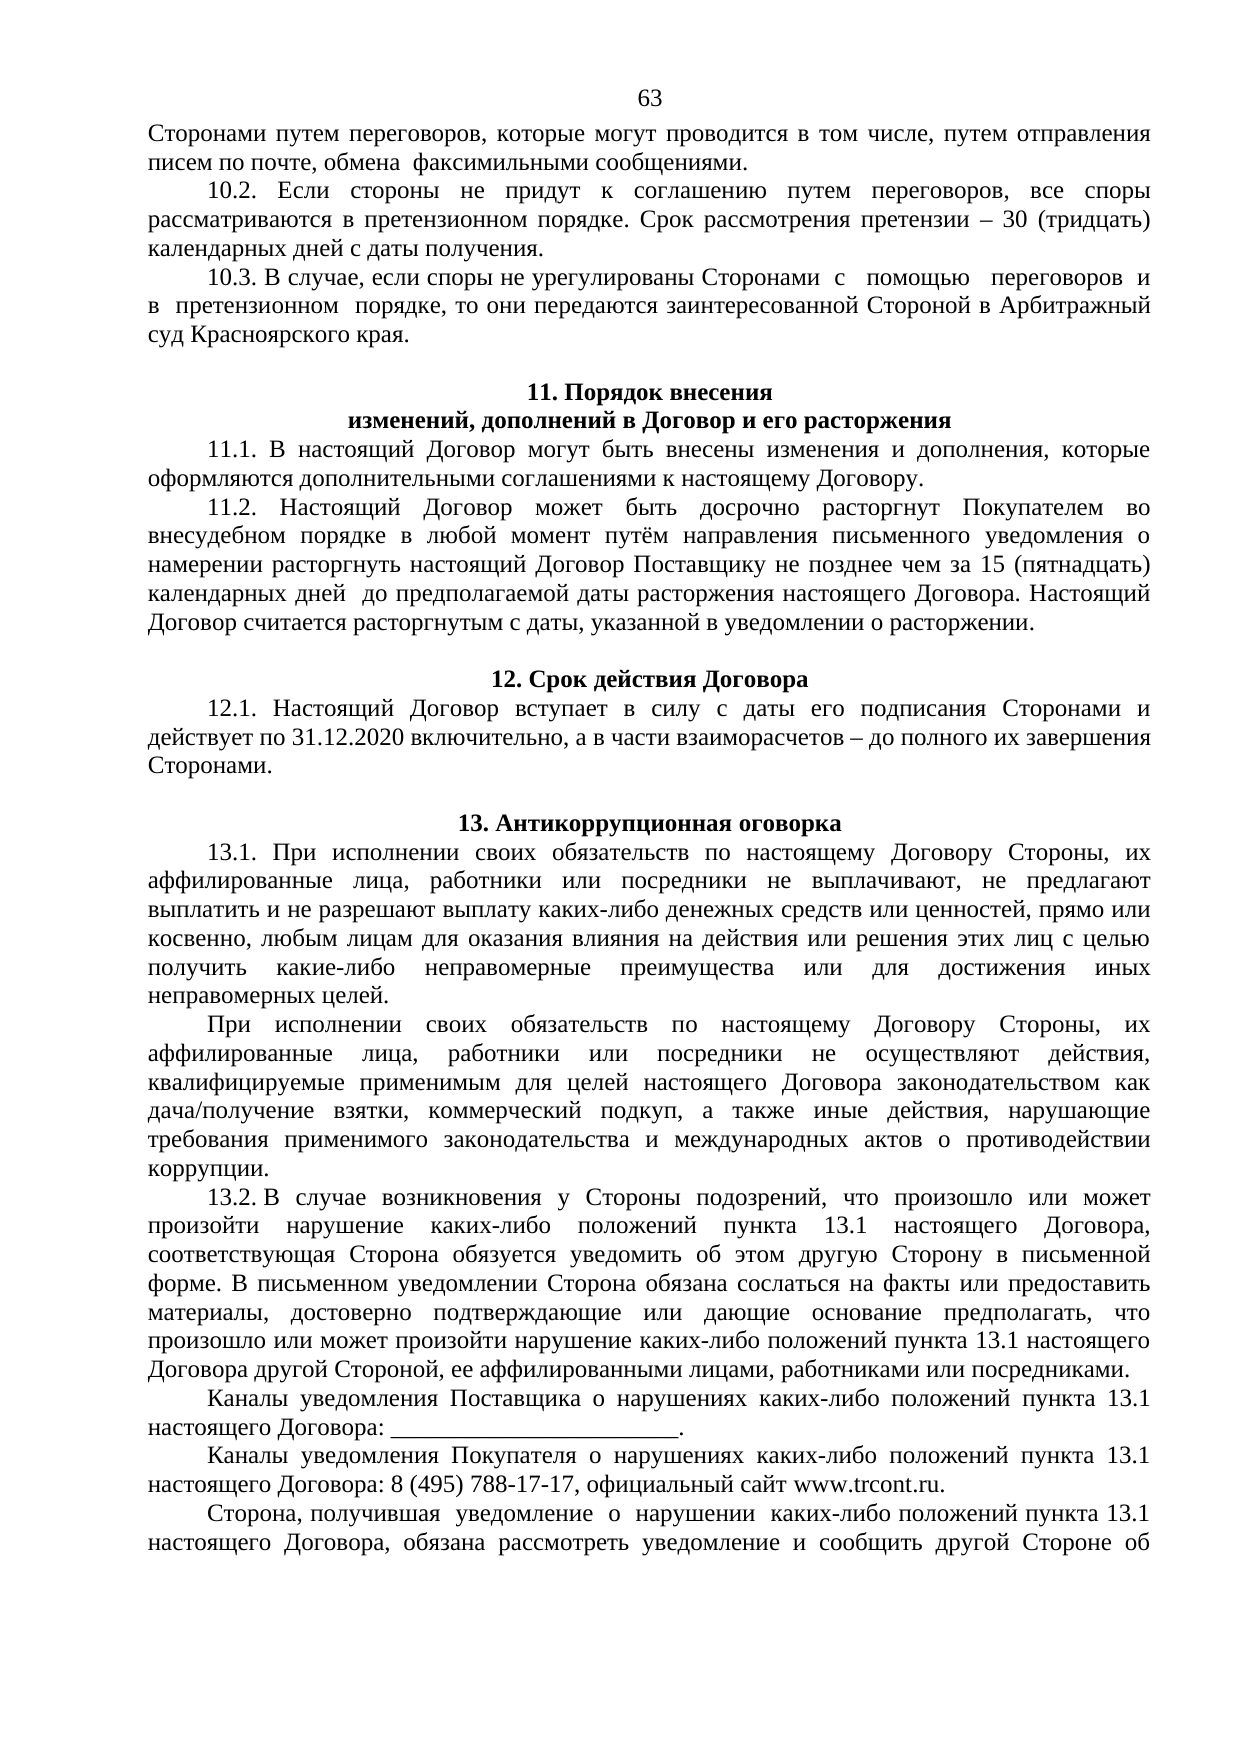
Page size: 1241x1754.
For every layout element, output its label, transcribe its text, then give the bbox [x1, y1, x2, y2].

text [148, 1498, 1152, 1556]
text 11.1. В настоящий Договор могут быть внесены изменения и дополнения, которые оформляются дополнительными соглашениями к настоящему Договору. [148, 434, 1152, 492]
text Каналы уведомления Поставщика о нарушениях каких-либо положений пункта 13.1 настоящего Договора: _______________________. [148, 1383, 1152, 1441]
text При исполнении своих обязательств по настоящему Договору Стороны, их аффилированные лица, работники или посредники не осуществляют действия, квалифицируемые применимым для целей настоящего Договора законодательством как дача/получение взятки, коммерческий подкуп, а также иные действия, нарушающие требования применимого законодательства и международных актов о противодействии коррупции. [148, 1009, 1152, 1182]
text 12. Срок действия Договора [148, 664, 1152, 693]
text 12.1. Настоящий Договор вступает в силу с даты его подписания Сторонами и действует по 31.12.2020 включительно, а в части взаиморасчетов – до полного их завершения Сторонами. [148, 693, 1152, 779]
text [148, 118, 1152, 176]
text 10.3. В случае, если споры не урегулированы Сторонами с помощью переговоров и в претензионном порядке, то они передаются заинтересованной Стороной в Арбитражный суд Красноярского края. [148, 262, 1152, 348]
text 13.1. При исполнении своих обязательств по настоящему Договору Стороны, их аффилированные лица, работники или посредники не выплачивают, не предлагают выплатить и не разрешают выплату каких-либо денежных средств или ценностей, прямо или косвенно, любым лицам для оказания влияния на действия или решения этих лиц с целью получить какие-либо неправомерные преимущества или для достижения иных неправомерных целей. [148, 837, 1152, 1009]
text Каналы уведомления Покупателя о нарушениях каких-либо положений пункта 13.1 настоящего Договора: 8 (495) 788-17-17, официальный сайт www.trcont.ru. [148, 1441, 1152, 1498]
text 13.2. В случае возникновения у Стороны подозрений, что произошло или может произойти нарушение каких-либо положений пункта 13.1 настоящего Договора, соответствующая Сторона обязуется уведомить об этом другую Сторону в письменной форме. В письменном уведомлении Сторона обязана сослаться на факты или предоставить материалы, достоверно подтверждающие или дающие основание предполагать, что произошло или может произойти нарушение каких-либо положений пункта 13.1 настоящего Договора другой Стороной, ее аффилированными лицами, работниками или посредниками. [148, 1182, 1152, 1383]
text 13. Антикоррупционная оговорка [148, 808, 1152, 837]
text 11.2. Настоящий Договор может быть досрочно расторгнут Покупателем во внесудебном порядке в любой момент путём направления письменного уведомления о намерении расторгнуть настоящий Договор Поставщику не позднее чем за 15 (пятнадцать) календарных дней до предполагаемой даты расторжения настоящего Договора. Настоящий Договор считается расторгнутым с даты, указанной в уведомлении о расторжении. [148, 492, 1152, 636]
text изменений, дополнений в Договор и его расторжения [148, 406, 1152, 434]
text 11. Порядок внесения [148, 377, 1152, 406]
text 10.2. Если стороны не придут к соглашению путем переговоров, все споры рассматриваются в претензионном порядке. Срок рассмотрения претензии – 30 (тридцать) календарных дней с даты получения. [148, 176, 1152, 262]
